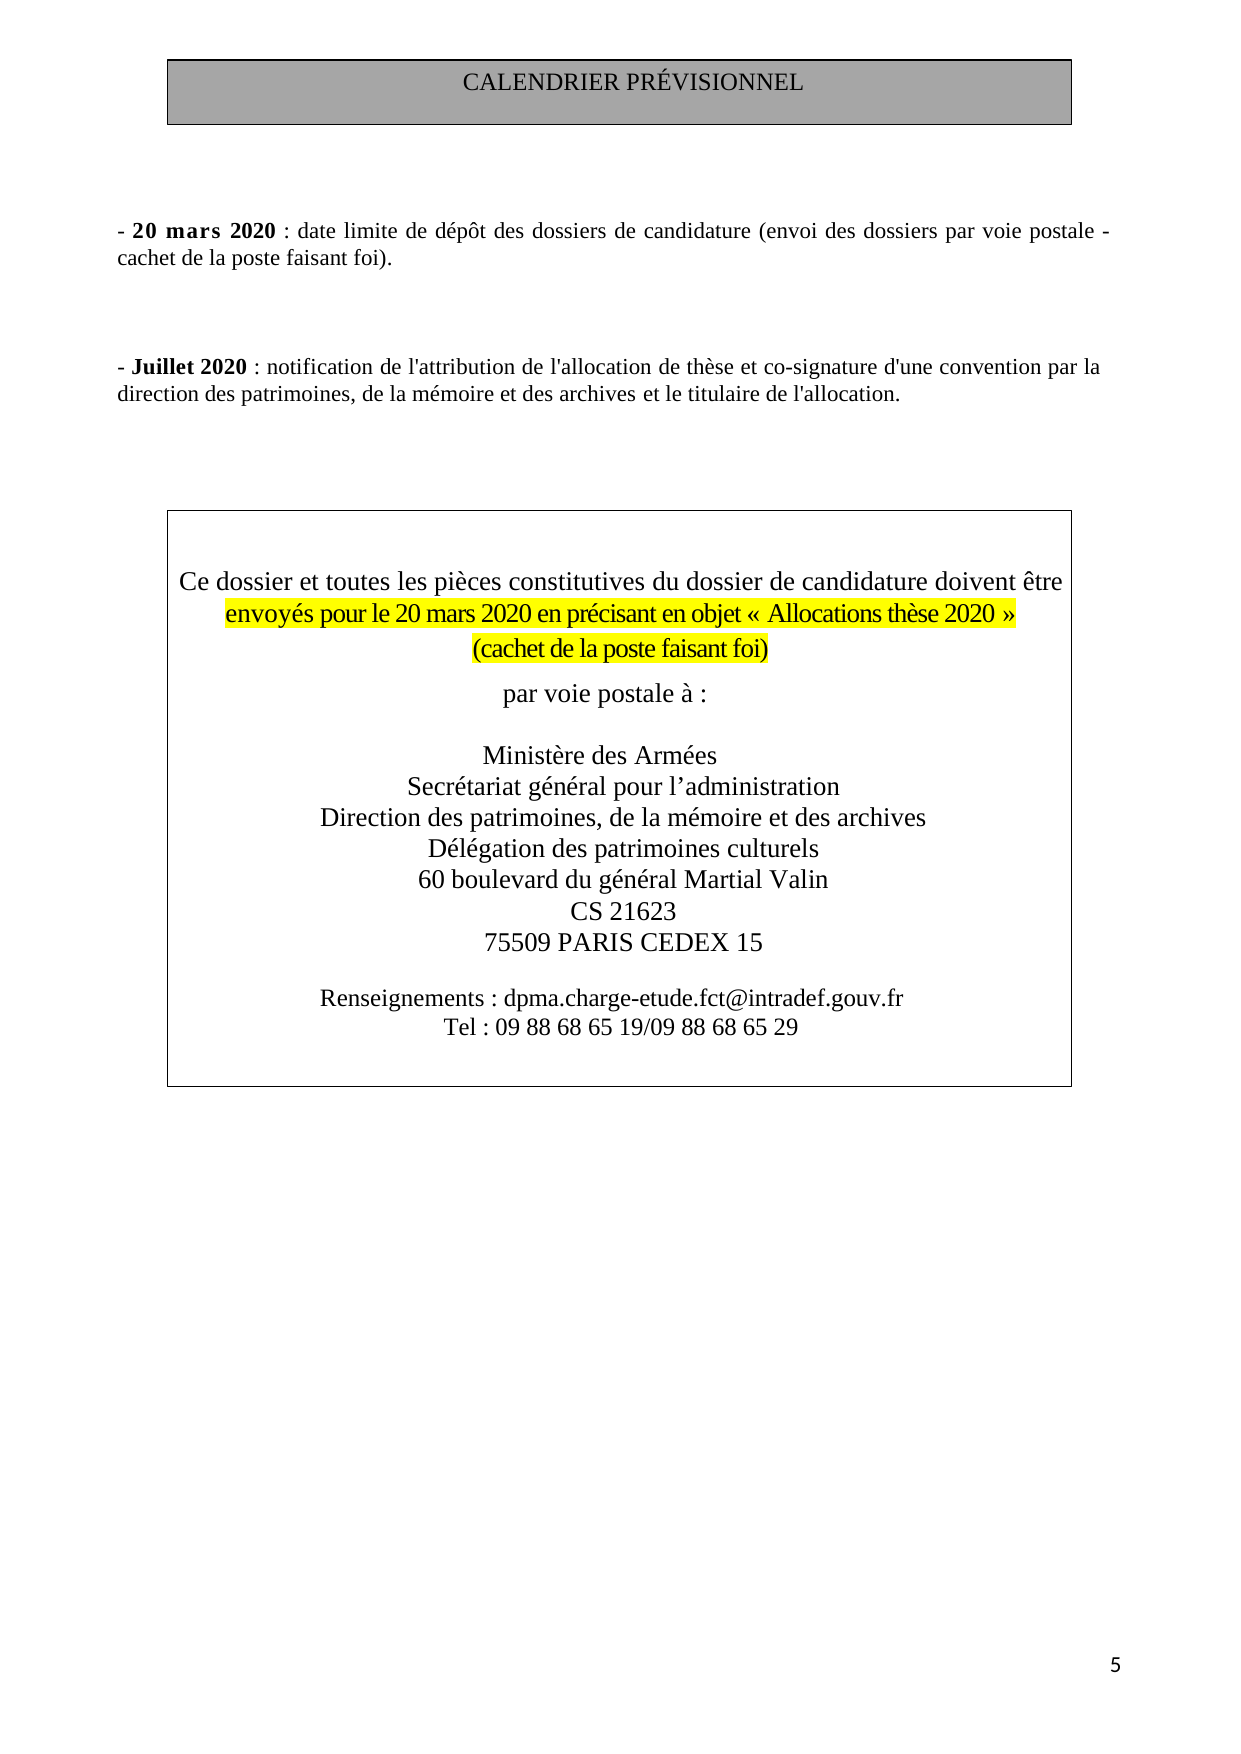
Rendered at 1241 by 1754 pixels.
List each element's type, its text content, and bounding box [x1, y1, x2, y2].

text par voie postale à : [476, 677, 728, 708]
text 60 boulevard du général Martial Valin [180, 864, 1067, 895]
text Délégation des patrimoines culturels [180, 832, 1067, 864]
text 75509 PARIS CEDEX 15 [180, 926, 1067, 957]
text CS 21623 [180, 895, 1067, 926]
text - 20 mars 2020 : date limite de dépôt des dossiers de candidature (envoi des dossiers par voie postale - cachet de la poste faisant foi). [117, 217, 1129, 271]
text CALENDRIER PRÉVISIONNEL [307, 67, 1140, 95]
text - Juillet 2020 : notification de l'attribution de l'allocation de thèse et co-signature d'une convention par la direction des patrimoines, de la mémoire et des archives et le titulaire de l'allocation. [117, 353, 1129, 406]
text Ministère des Armées [471, 739, 728, 770]
text Direction des patrimoines, de la mémoire et des archives [180, 801, 1067, 832]
text Tel : 09 88 68 65 19/09 88 68 65 29 [338, 1012, 903, 1041]
text Secrétariat général pour l’administration [180, 770, 1067, 801]
text (cachet de la poste faisant foi) [176, 632, 1066, 663]
text Renseignements : dpma.charge-etude.fct@intradef.gouv.fr [256, 983, 903, 1012]
text Ce dossier et toutes les pièces constitutives du dossier de candidature doivent être envoyés pour le 20 mars 2020 en précisant en objet « Allocations thèse 2020 » [176, 565, 1066, 628]
